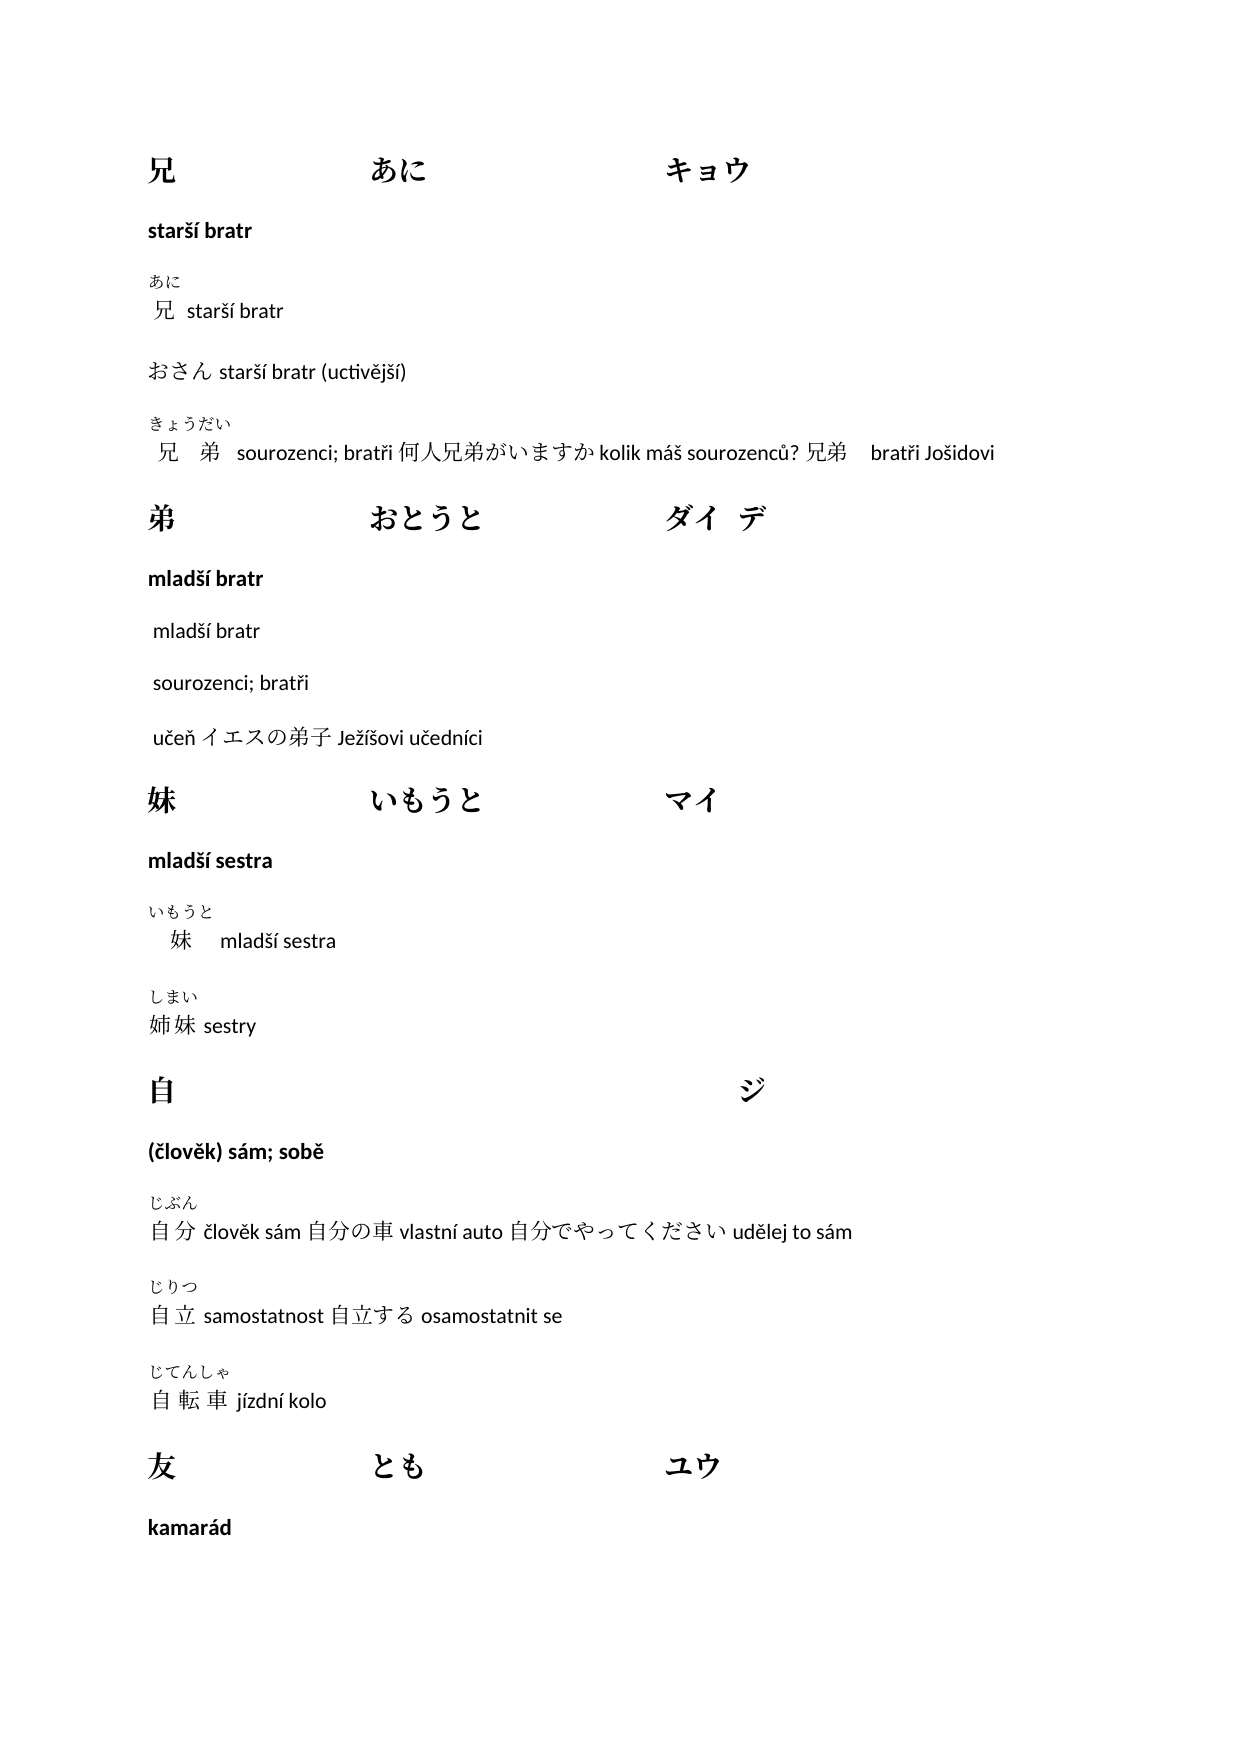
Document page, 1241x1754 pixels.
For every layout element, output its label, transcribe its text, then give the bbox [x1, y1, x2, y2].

text učeň イエスの弟子 Ježíšovi učedníci [148, 720, 1093, 752]
text (člověk) sám; sobě [148, 1137, 1093, 1165]
text kamarád [148, 1513, 1093, 1541]
text mladší bratr [148, 617, 1093, 644]
text sestry [148, 984, 1093, 1039]
text mladší sestra [148, 899, 1093, 955]
text jízdní kolo [148, 1359, 1093, 1415]
text 自 ジ [148, 1068, 1093, 1110]
text sourozenci; bratři 何人兄弟がいますかkolik máš sourozenců? 兄弟 bratři Jošidovi [148, 411, 1093, 466]
text samostatnost 自立するosamostatnit se [148, 1275, 1093, 1330]
text 兄 あに キョウ [148, 148, 1093, 189]
text sourozenci; bratři [148, 669, 1093, 696]
text starší bratr [148, 269, 1093, 325]
text člověk sám 自分の車 vlastní auto 自分でやってください udělej to sám [148, 1190, 1093, 1246]
text mladší sestra [148, 846, 1093, 874]
text 妹 いもうと マイ [148, 777, 1093, 819]
text 弟 おとうと ダイ デ [148, 496, 1093, 537]
text starší bratr [148, 217, 1093, 244]
text 友 とも ユウ [148, 1444, 1093, 1486]
text mladší bratr [148, 564, 1093, 592]
text おさん starší bratr (uctivější) [148, 354, 1093, 386]
